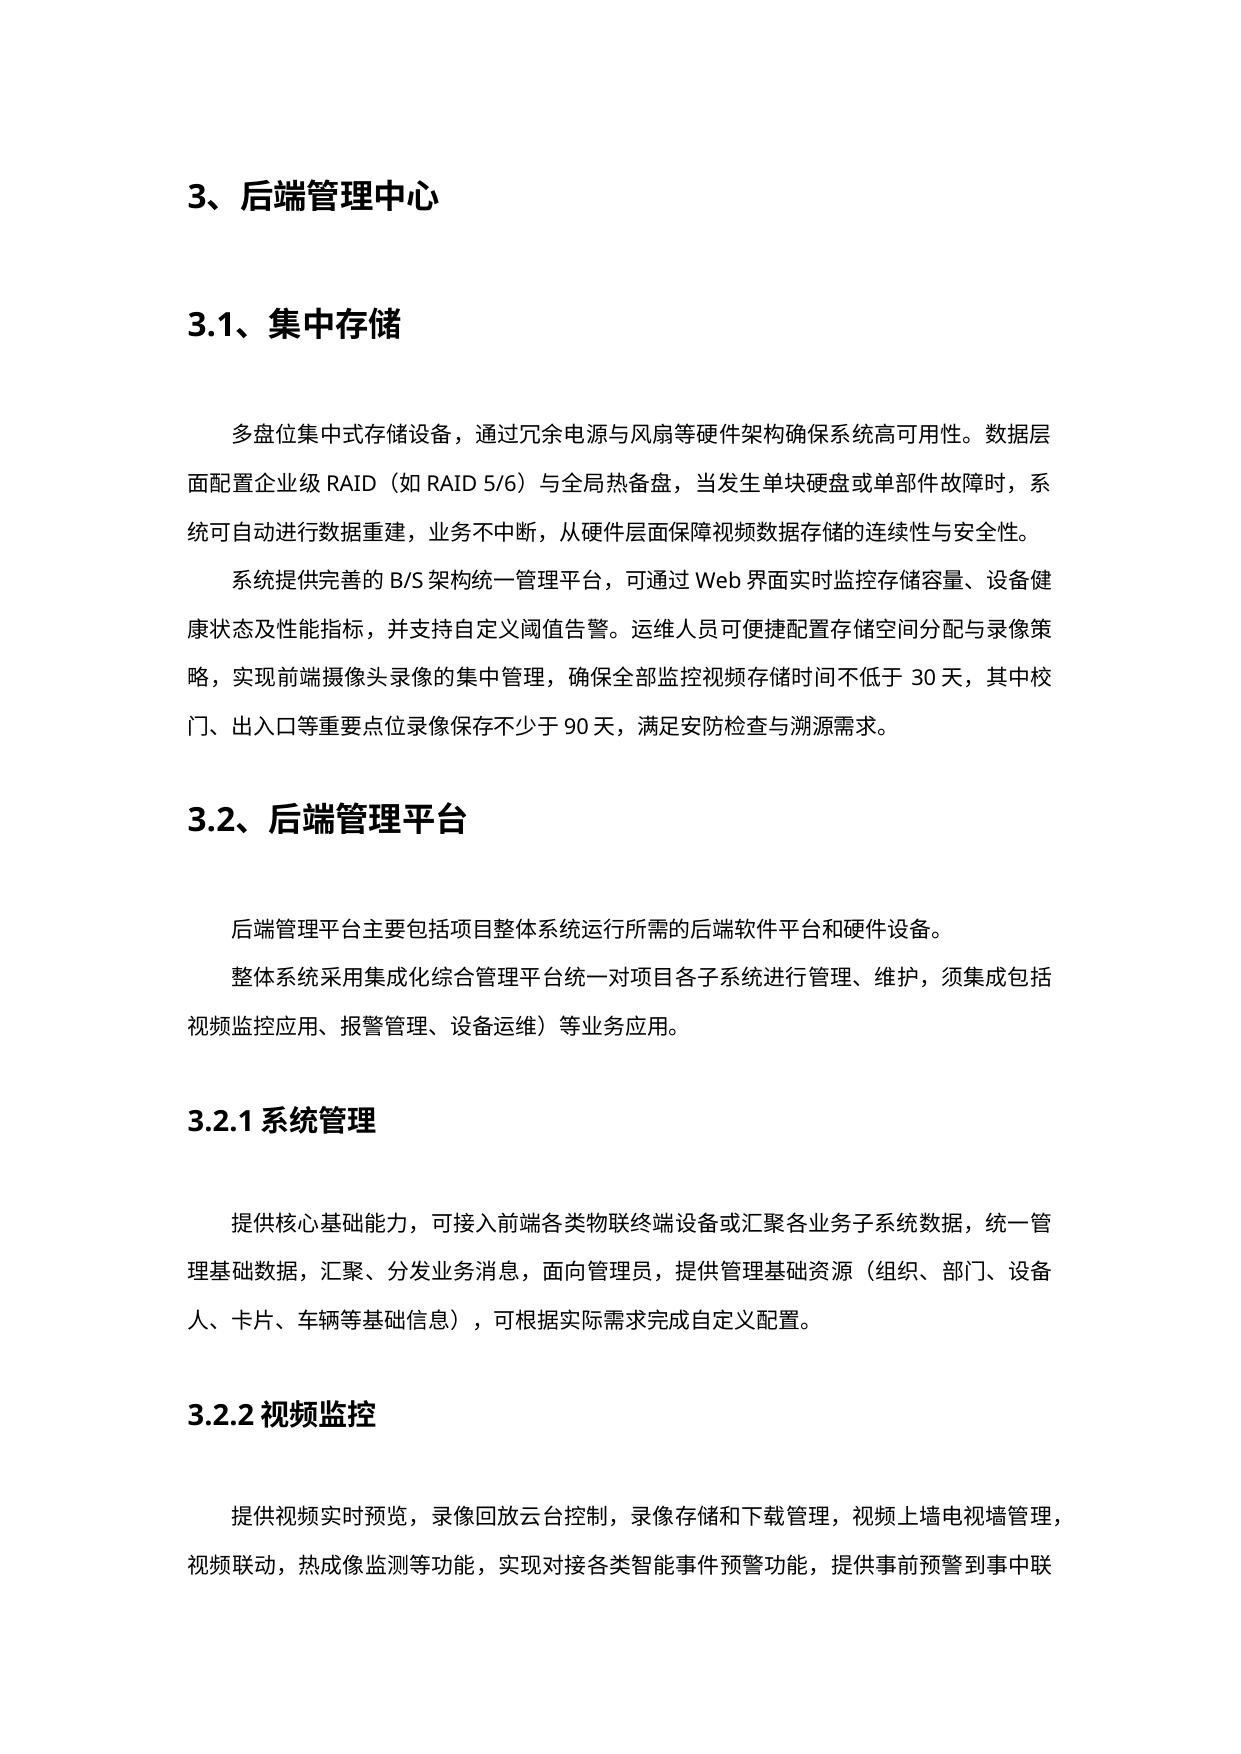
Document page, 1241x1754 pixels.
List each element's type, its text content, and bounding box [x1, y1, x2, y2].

list 后端管理平台主要包括项目整体系统运行所需的后端软件平台和硬件设备。 [187, 912, 1053, 944]
subtitle 3、后端管理中心 [187, 162, 1053, 227]
subtitle 3.2、后端管理平台 [187, 784, 1053, 849]
subtitle 3.1、集中存储 [187, 289, 1053, 354]
subtitle 3.2.2视频监控 [187, 1380, 1053, 1445]
list 系统提供完善的B/S架构统一管理平台，可通过Web界面实时监控存储容量、设备健康状态及性能指标，并支持自定义阈值告警。运维人员可便捷配置存储空间分配与录像策略，实现前端摄像头录像的集中管理，确保全部监控视频存储时间不低于30天，其中校门、出入口等重要点位录像保存不少于90天，满足安防检查与溯源需求。 [187, 563, 1053, 741]
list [187, 1499, 1053, 1580]
list 整体系统采用集成化综合管理平台统一对项目各子系统进行管理、维护，须集成包括视频监控应用、报警管理、设备运维）等业务应用。 [187, 960, 1053, 1041]
list 多盘位集中式存储设备，通过冗余电源与风扇等硬件架构确保系统高可用性。数据层面配置企业级RAID（如RAID 5/6）与全局热备盘，当发生单块硬盘或单部件故障时，系统可自动进行数据重建，业务不中断，从硬件层面保障视频数据存储的连续性与安全性。 [187, 417, 1053, 547]
list 提供核心基础能力，可接入前端各类物联终端设备或汇聚各业务子系统数据，统一管理基础数据，汇聚、分发业务消息，面向管理员，提供管理基础资源（组织、部门、设备、人、卡片、车辆等基础信息），可根据实际需求完成自定义配置。 [187, 1205, 1053, 1335]
subtitle 3.2.1系统管理 [187, 1086, 1053, 1151]
